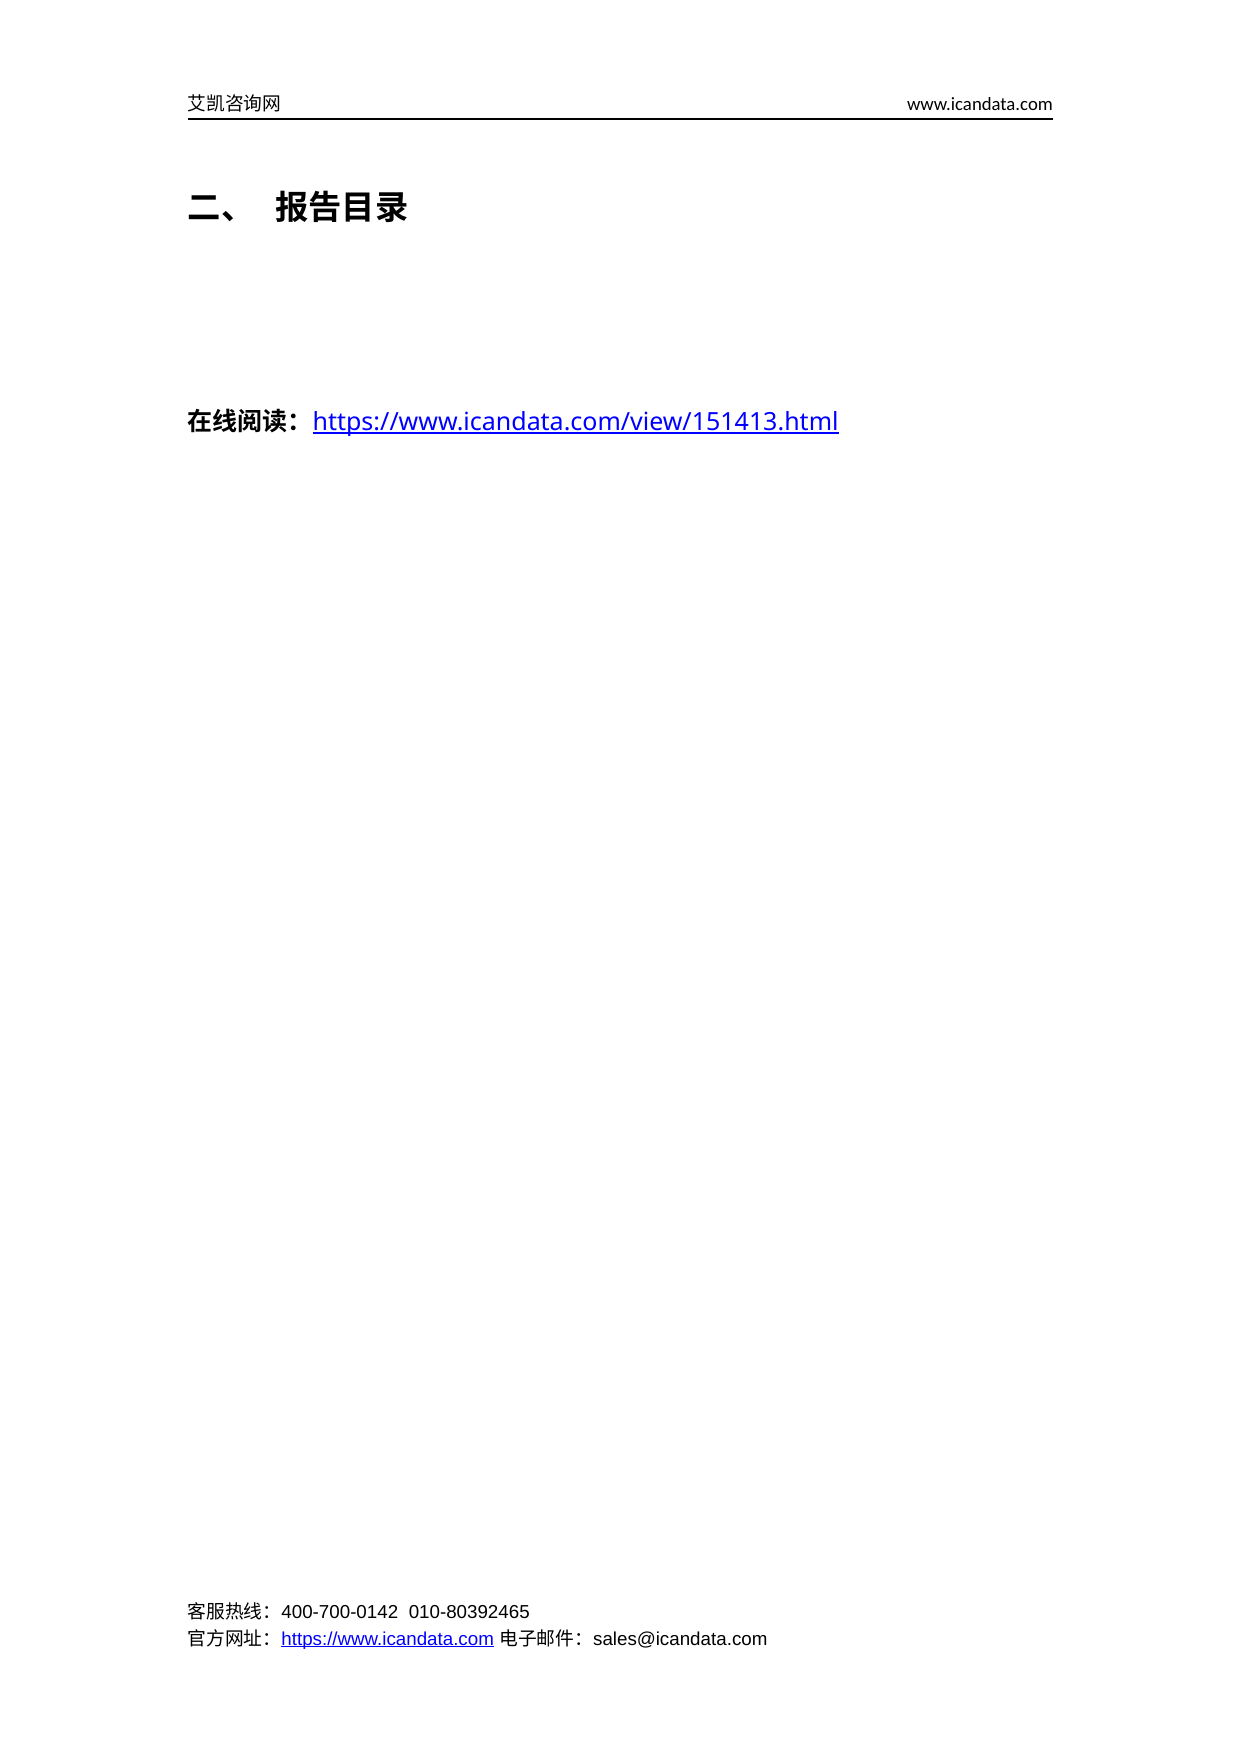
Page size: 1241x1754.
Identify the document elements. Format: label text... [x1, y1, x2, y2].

text 在线阅读：https://www.icandata.com/view/151413.html [187, 387, 1053, 452]
subtitle 报告目录 [187, 172, 1053, 237]
